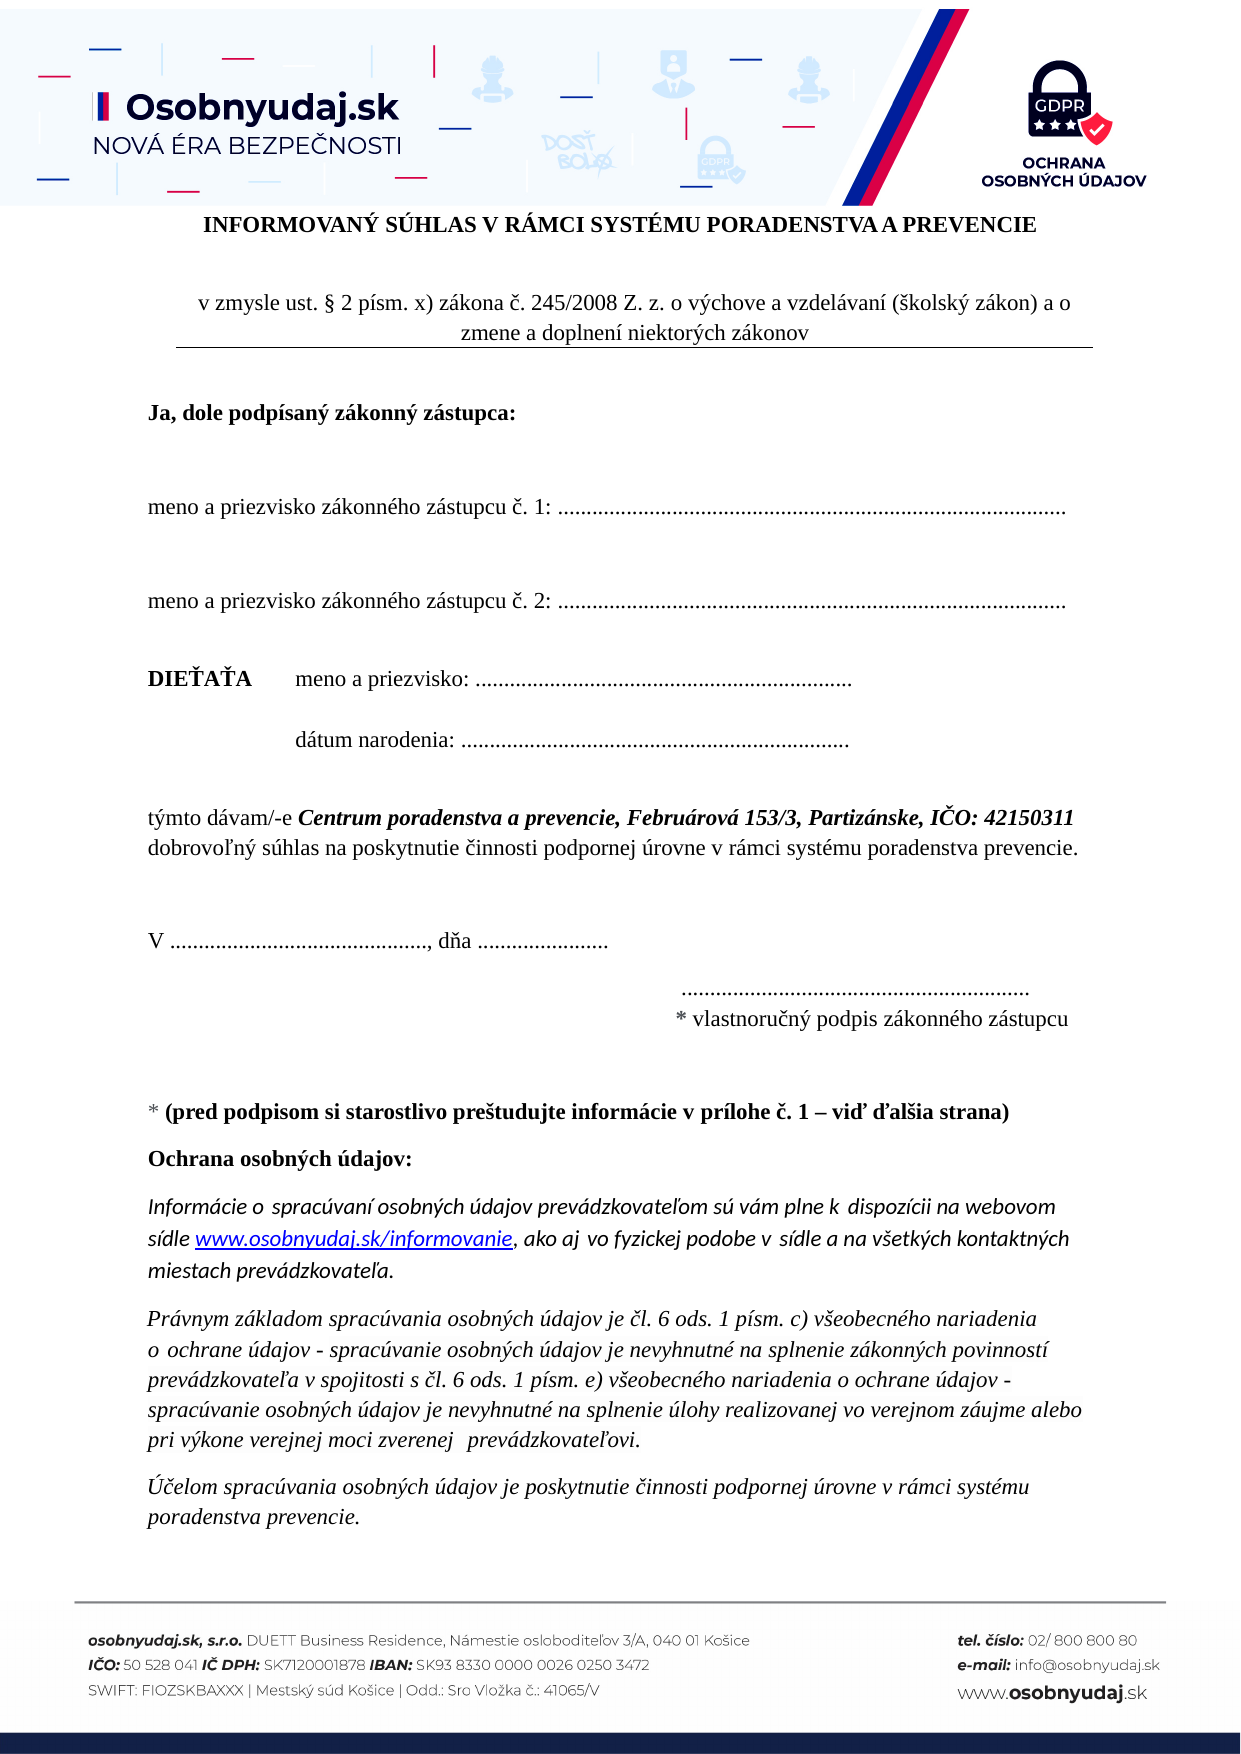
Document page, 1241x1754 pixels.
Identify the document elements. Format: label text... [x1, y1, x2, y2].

text * (pred podpisom si starostlivo preštudujte informácie v prílohe č. 1 – viď ďalšia strana) [148, 1098, 1093, 1125]
text Účelom spracúvania osobných údajov je poskytnutie činnosti podpornej úrovne v rámci systému poradenstva prevencie. [147, 1473, 1093, 1530]
text dátum narodenia: .................................................................... [147, 726, 1093, 752]
text meno a priezvisko zákonného zástupcu č. 2: ......................................................................................... [148, 587, 1093, 613]
picture [0, 1601, 1241, 1754]
text DIEŤAŤA meno a priezvisko: .................................................................. [148, 664, 1093, 691]
text INFORMOVANÝ SÚHLAS V RÁMCI SYSTÉMU PORADENSTVA A PREVENCIE [148, 148, 1093, 238]
text Ja, dole podpísaný zákonný zástupca: [148, 399, 1093, 426]
list v zmysle ust. § 2 písm. x) zákona č. 245/2008 Z. z. o výchove a vzdelávaní (školský zákon) a o zmene a doplnení niektorých zákonov [176, 288, 1093, 347]
text týmto dávam/-e Centrum poradenstva a prevencie, Februárová 153/3, Partizánske, IČO: 42150311 dobrovoľný súhlas na poskytnutie činnosti podpornej úrovne v rámci systému poradenstva prevencie. [148, 804, 1093, 860]
picture [0, 0, 1241, 208]
text Právnym základom spracúvania osobných údajov je čl. 6 ods. 1 písm. c) všeobecného nariadenia o ochrane údajov - spracúvanie osobných údajov je nevyhnutné na splnenie zákonných povinností prevádzkovateľa v spojitosti s čl. 6 ods. 1 písm. e) všeobecného nariadenia o ochrane údajov - spracúvanie osobných údajov je nevyhnutné na splnenie úlohy realizovanej vo verejnom záujme alebo pri výkone verejnej moci zverenej prevádzkovateľovi. [147, 1305, 1093, 1453]
text meno a priezvisko zákonného zástupcu č. 1: ......................................................................................... [148, 493, 1093, 519]
text V ............................................., dňa ....................... [148, 928, 1093, 954]
text ............................................................. * vlastnoručný podpis zákonného zástupcu [177, 974, 1093, 1031]
text Informácie o spracúvaní osobných údajov prevádzkovateľom sú vám plne k dispozícii na webovom sídle www.osobnyudaj.sk/informovanie, ako aj vo fyzickej podobe v sídle a na všetkých kontaktných miestach prevádzkovateľa. [148, 1192, 1093, 1284]
text Ochrana osobných údajov: [118, 1145, 1093, 1172]
